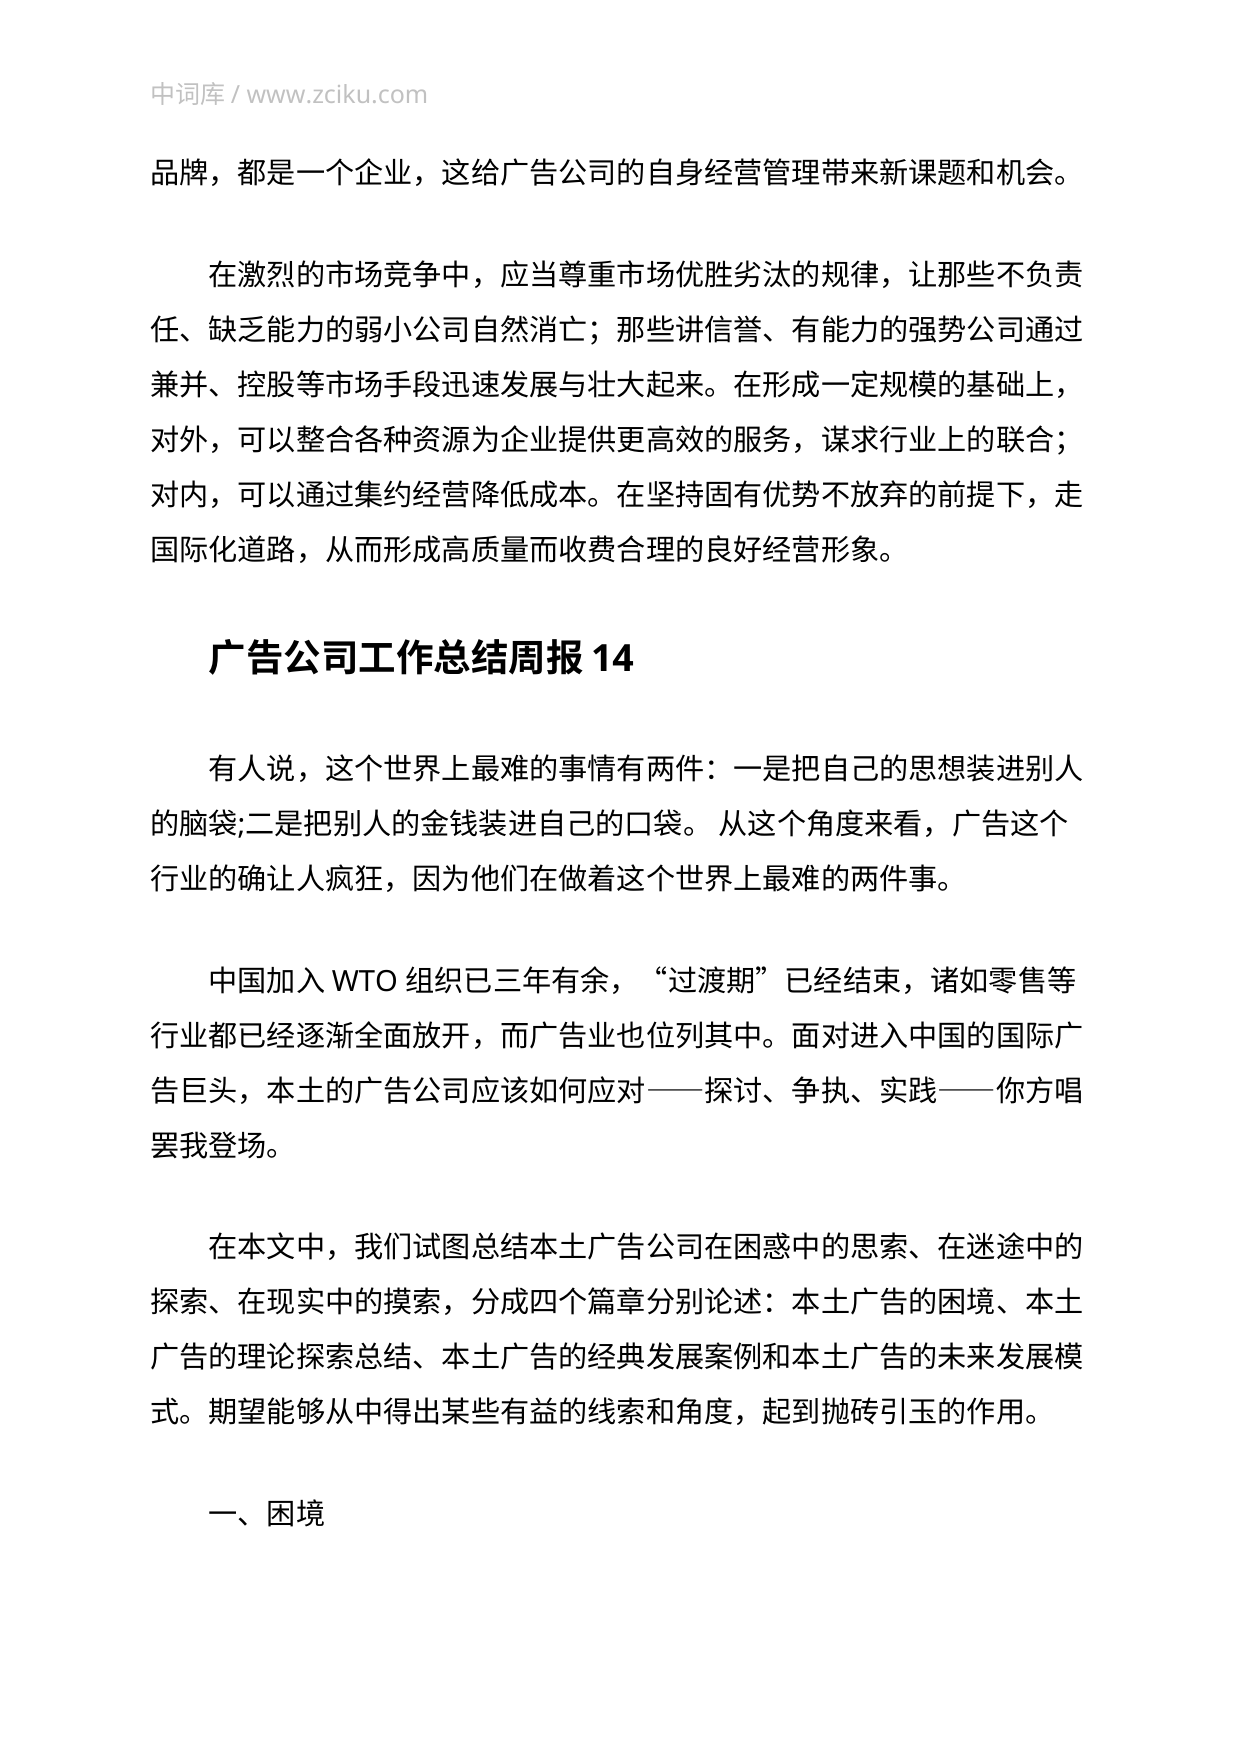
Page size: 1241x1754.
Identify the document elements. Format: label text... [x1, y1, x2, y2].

text 在激烈的市场竞争中，应当尊重市场优胜劣汰的规律，让那些不负责任、缺乏能力的弱小公司自然消亡；那些讲信誉、有能力的强势公司通过兼并、控股等市场手段迅速发展与壮大起来。在形成一定规模的基础上，对外，可以整合各种资源为企业提供更高效的服务，谋求行业上的联合；对内，可以通过集约经营降低成本。在坚持固有优势不放弃的前提下，走国际化道路，从而形成高质量而收费合理的良好经营形象。 [150, 252, 1090, 568]
text 广告公司工作总结周报14 [150, 628, 1090, 682]
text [150, 150, 1090, 192]
text 在本文中，我们试图总结本土广告公司在困惑中的思索、在迷途中的探索、在现实中的摸索，分成四个篇章分别论述：本土广告的困境、本土广告的理论探索总结、本土广告的经典发展案例和本土广告的未来发展模式。期望能够从中得出某些有益的线索和角度，起到抛砖引玉的作用。 [150, 1224, 1090, 1431]
text 中国加入 WTO 组织已三年有余，“过渡期”已经结束，诸如零售等行业都已经逐渐全面放开，而广告业也位列其中。面对进入中国的国际广告巨头，本土的广告公司应该如何应对——探讨、争执、实践——你方唱罢我登场。 [150, 957, 1090, 1164]
text 一、困境 [150, 1490, 1090, 1533]
text 有人说，这个世界上最难的事情有两件：一是把自己的思想装进别人的脑袋;二是把别人的金钱装进自己的口袋。 从这个角度来看，广告这个行业的确让人疯狂，因为他们在做着这个世界上最难的两件事。 [150, 746, 1090, 898]
